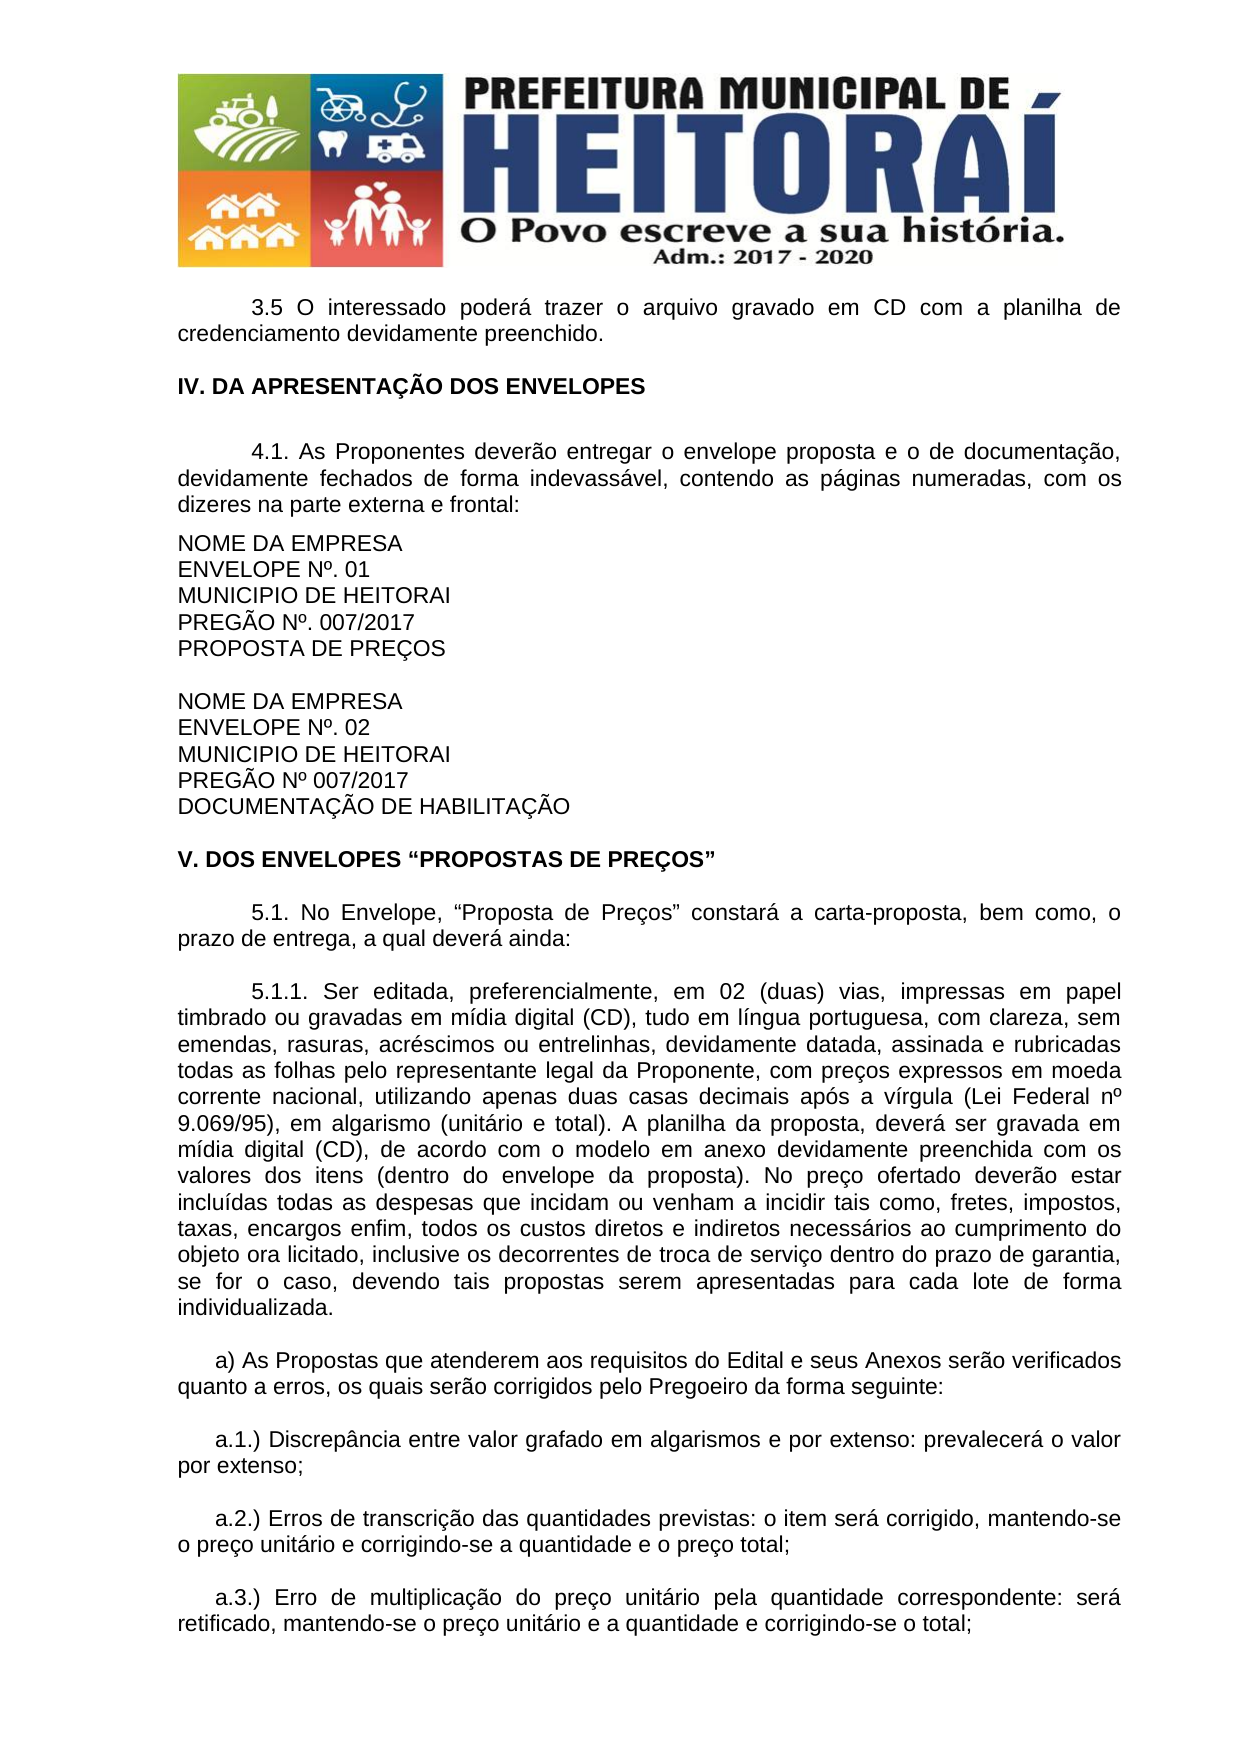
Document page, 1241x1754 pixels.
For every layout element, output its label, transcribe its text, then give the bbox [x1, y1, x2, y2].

picture [177, 73, 1065, 268]
text NOME DA EMPRESA [177, 530, 1122, 556]
text V. DOS ENVELOPES “PROPOSTAS DE PREÇOS” [177, 846, 1122, 872]
text MUNICIPIO DE HEITORAI [177, 582, 1122, 609]
text ENVELOPE Nº. 01 [177, 556, 1122, 582]
text PROPOSTA DE PREÇOS [177, 635, 1122, 662]
text ENVELOPE Nº. 02 [177, 714, 1122, 741]
text NOME DA EMPRESA [177, 688, 1122, 714]
text a) As Propostas que atenderem aos requisitos do Edital e seus Anexos serão verificados quanto a erros, os quais serão corrigidos pelo Pregoeiro da forma seguinte: [177, 1347, 1122, 1399]
text DOCUMENTAÇÃO DE HABILITAÇÃO [177, 793, 1122, 820]
text a.3.) Erro de multiplicação do preço unitário pela quantidade correspondente: será retificado, mantendo-se o preço unitário e a quantidade e corrigindo-se o total; [177, 1584, 1122, 1637]
text 5.1. No Envelope, “Proposta de Preços” constará a carta-proposta, bem como, o prazo de entrega, a qual deverá ainda: [177, 899, 1122, 951]
text IV. DA APRESENTAÇÃO DOS ENVELOPES [177, 373, 1122, 399]
text 3.5 O interessado poderá trazer o arquivo gravado em CD com a planilha de credenciamento devidamente preenchido. [177, 294, 1122, 347]
text 5.1.1. Ser editada, preferencialmente, em 02 (duas) vias, impressas em papel timbrado ou gravadas em mídia digital (CD), tudo em língua portuguesa, com clareza, sem emendas, rasuras, acréscimos ou entrelinhas, devidamente datada, assinada e rubricadas todas as folhas pelo representante legal da Proponente, com preços expressos em moeda corrente nacional, utilizando apenas duas casas decimais após a vírgula (Lei Federal nº 9.069/95), em algarismo (unitário e total). A planilha da proposta, deverá ser gravada em mídia digital (CD), de acordo com o modelo em anexo devidamente preenchida com os valores dos itens (dentro do envelope da proposta). No preço ofertado deverão estar incluídas todas as despesas que incidam ou venham a incidir tais como, fretes, impostos, taxas, encargos enfim, todos os custos diretos e indiretos necessários ao cumprimento do objeto ora licitado, inclusive os decorrentes de troca de serviço dentro do prazo de garantia, se for o caso, devendo tais propostas serem apresentadas para cada lote de forma individualizada. [177, 978, 1122, 1320]
text MUNICIPIO DE HEITORAI [177, 741, 1122, 767]
text a.1.) Discrepância entre valor grafado em algarismos e por extenso: prevalecerá o valor por extenso; [177, 1426, 1122, 1478]
text PREGÃO Nº 007/2017 [177, 767, 1122, 793]
text a.2.) Erros de transcrição das quantidades previstas: o item será corrigido, mantendo-se o preço unitário e corrigindo-se a quantidade e o preço total; [177, 1505, 1122, 1558]
text 4.1. As Proponentes deverão entregar o envelope proposta e o de documentação, devidamente fechados de forma indevassável, contendo as páginas numeradas, com os dizeres na parte externa e frontal: [177, 438, 1122, 517]
text PREGÃO Nº. 007/2017 [177, 609, 1122, 635]
